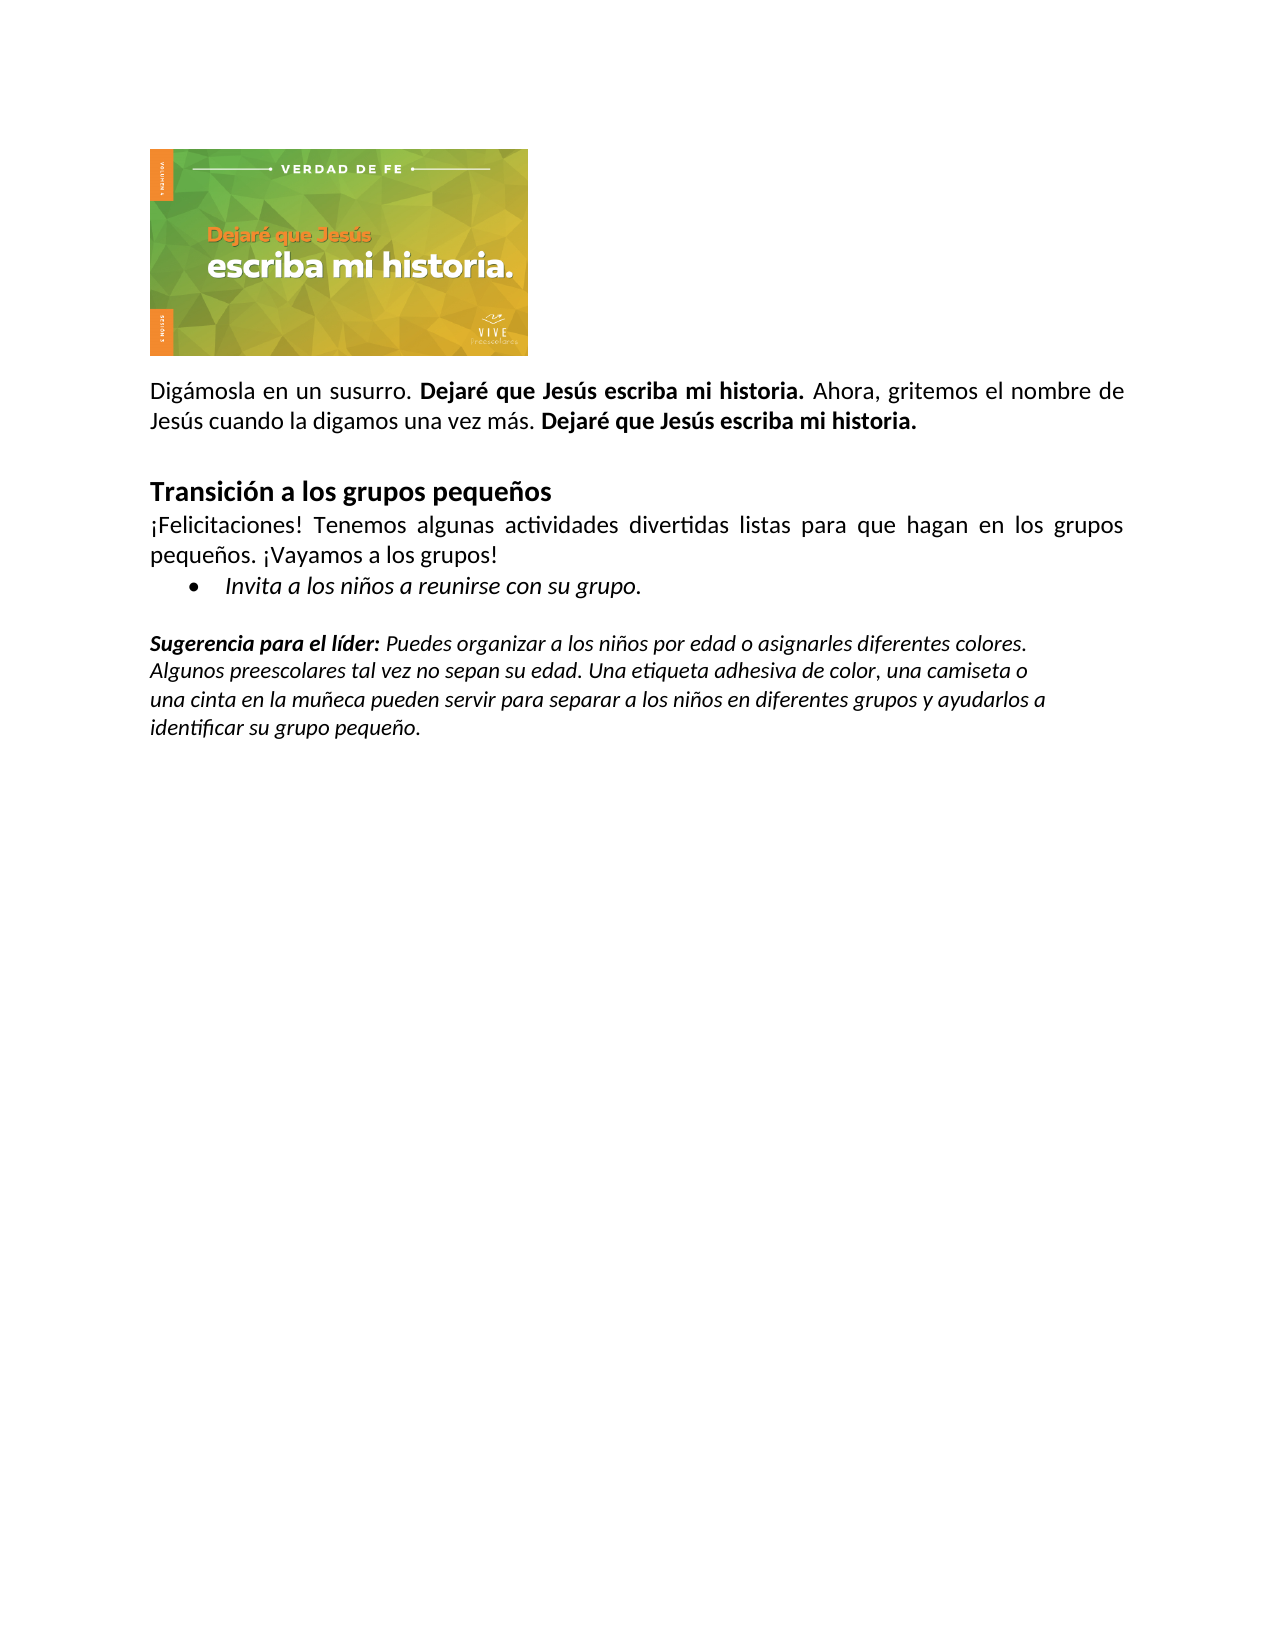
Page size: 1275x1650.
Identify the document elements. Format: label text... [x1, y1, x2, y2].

text Digámosla en un susurro. Dejaré que Jesús escriba mi historia. Ahora, gritemos el nombre de Jesús cuando la digamos una vez más. Dejaré que Jesús escriba mi historia. [150, 375, 1125, 436]
picture [150, 149, 528, 356]
table_header Sugerencia para el líder: Puedes organizar a los niños por edad o asignarles diferentes colores. Algunos preescolares tal vez no sepan su edad. Una etiqueta adhesiva de color, una camiseta o una cinta en la muñeca pueden servir para separar a los niños en diferentes grupos y ayudarlos a identificar su grupo pequeño. [150, 601, 1050, 771]
text ¡Felicitaciones! Tenemos algunas actividades divertidas listas para que hagan en los grupos pequeños. ¡Vayamos a los grupos! [150, 509, 1125, 570]
text • Invita a los niños a reunirse con su grupo. [187, 570, 1125, 601]
text Transición a los grupos pequeños [150, 473, 1125, 509]
